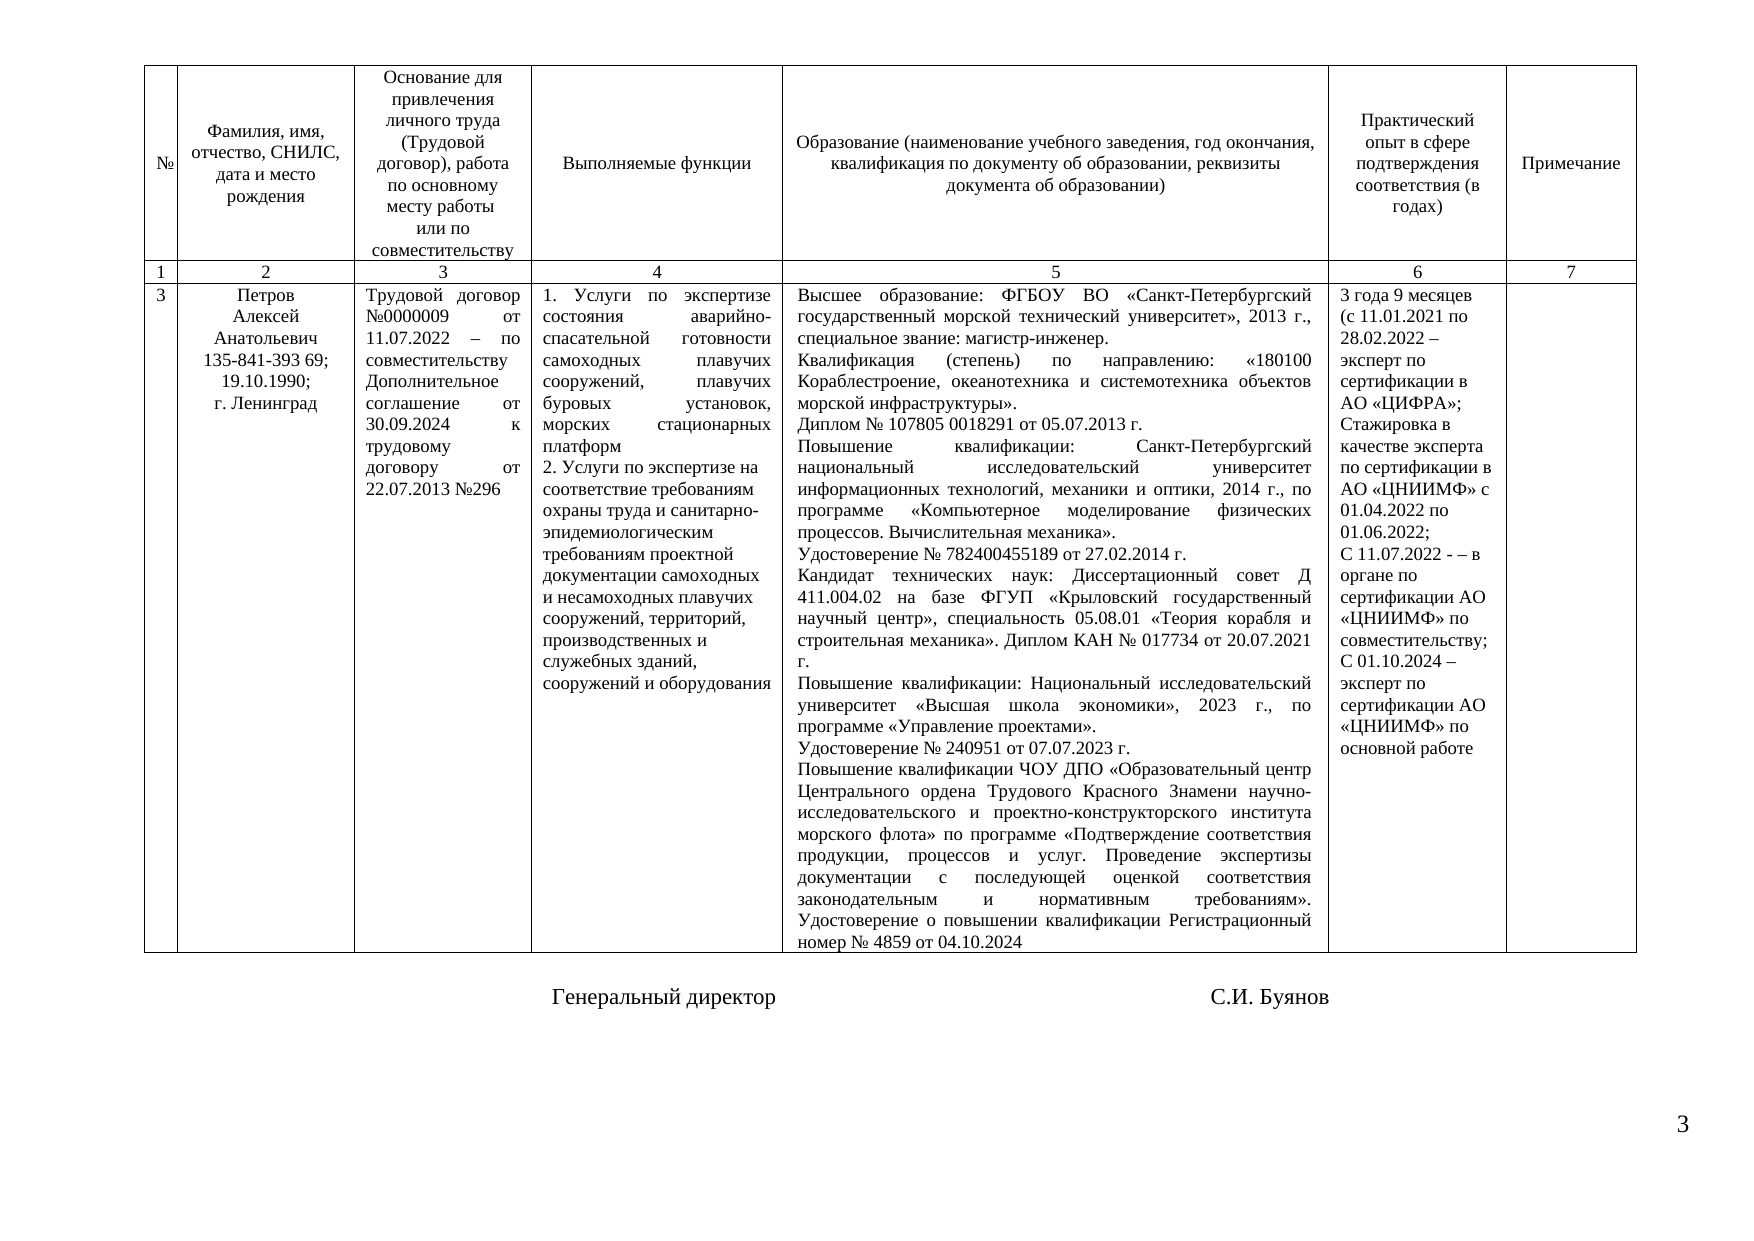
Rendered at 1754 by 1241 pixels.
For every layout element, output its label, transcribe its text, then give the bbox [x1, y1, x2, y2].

table_cell 5 [783, 261, 1328, 283]
table_cell [1507, 284, 1636, 952]
table_cell 7 [1507, 261, 1636, 283]
table_cell 1 [145, 261, 177, 283]
table_header Выполняемые функции [532, 66, 782, 260]
table_header Образование (наименование учебного заведения, год окончания, квалификация по документу об образовании, реквизиты документа об образовании) [783, 66, 1328, 260]
table_cell Петров Алексей Анатольевич 135-841-393 69; 19.10.1990; г. Ленинград [178, 284, 354, 952]
table_cell Трудовой договор №0000009 от 11.07.2022 – по совместительству Дополнительное соглашение от 30.09.2024 к трудовому договору от 22.07.2013 №296 [355, 284, 531, 952]
table_header № [145, 66, 177, 260]
table_cell 3 [355, 261, 531, 283]
table_header Фамилия, имя, отчество, СНИЛС, дата и место рождения [178, 66, 354, 260]
table_cell 3 [145, 284, 177, 952]
table_header Основание для привлечения личного труда (Трудовой договор), работа по основному месту работы или по совместительству [355, 66, 531, 260]
table_header Практический опыт в сфере подтверждения соответствия (в годах) [1329, 66, 1506, 260]
table_cell 3 года 9 месяцев (с 11.01.2021 по 28.02.2022 – эксперт по сертификации в АО «ЦИФРА»; Стажировка в качестве эксперта по сертификации в АО «ЦНИИМФ» с 01.04.2022 по 01.06.2022; С 11.07.2022 - – в органе по сертификации АО «ЦНИИМФ» по совместительству; С 01.10.2024 – эксперт по сертификации АО «ЦНИИМФ» по основной работе [1329, 284, 1506, 952]
table_cell 6 [1329, 261, 1506, 283]
table_cell Высшее образование: ФГБОУ ВО «Санкт-Петербургский государственный морской технический университет», 2013 г., специальное звание: магистр-инженер. Квалификация (степень) по направлению: «180100 Кораблестроение, океанотехника и системотехника объектов морской инфраструктуры». Диплом № 107805 0018291 от 05.07.2013 г. Повышение квалификации: Санкт-Петербургский национальный исследовательский университет информационных технологий, механики и оптики, 2014 г., по программе «Компьютерное моделирование физических процессов. Вычислительная механика». Удостоверение № 782400455189 от 27.02.2014 г. Кандидат технических наук: Диссертационный совет Д 411.004.02 на базе ФГУП «Крыловский государственный научный центр», специальность 05.08.01 «Теория корабля и строительная механика». Диплом КАН № 017734 от 20.07.2021 г. Повышение квалификации: Национальный исследовательский университет «Высшая школа экономики», 2023 г., по программе «Управление проектами». Удостоверение № 240951 от 07.07.2023 г. Повышение квалификации ЧОУ ДПО «Образовательный центр Центрального ордена Трудового Красного Знамени научно-исследовательского и проектно-конструкторского института морского флота» по программе «Подтверждение соответствия продукции, процессов и услуг. Проведение экспертизы документации с последующей оценкой соответствия законодательным и нормативным требованиям». Удостоверение о повышении квалификации Регистрационный номер № 4859 от 04.10.2024 [783, 284, 1328, 952]
table_cell 2 [178, 261, 354, 283]
table_header Примечание [1507, 66, 1636, 260]
text Генеральный директор С.И. Буянов [118, 983, 1689, 1010]
table_cell 4 [532, 261, 782, 283]
